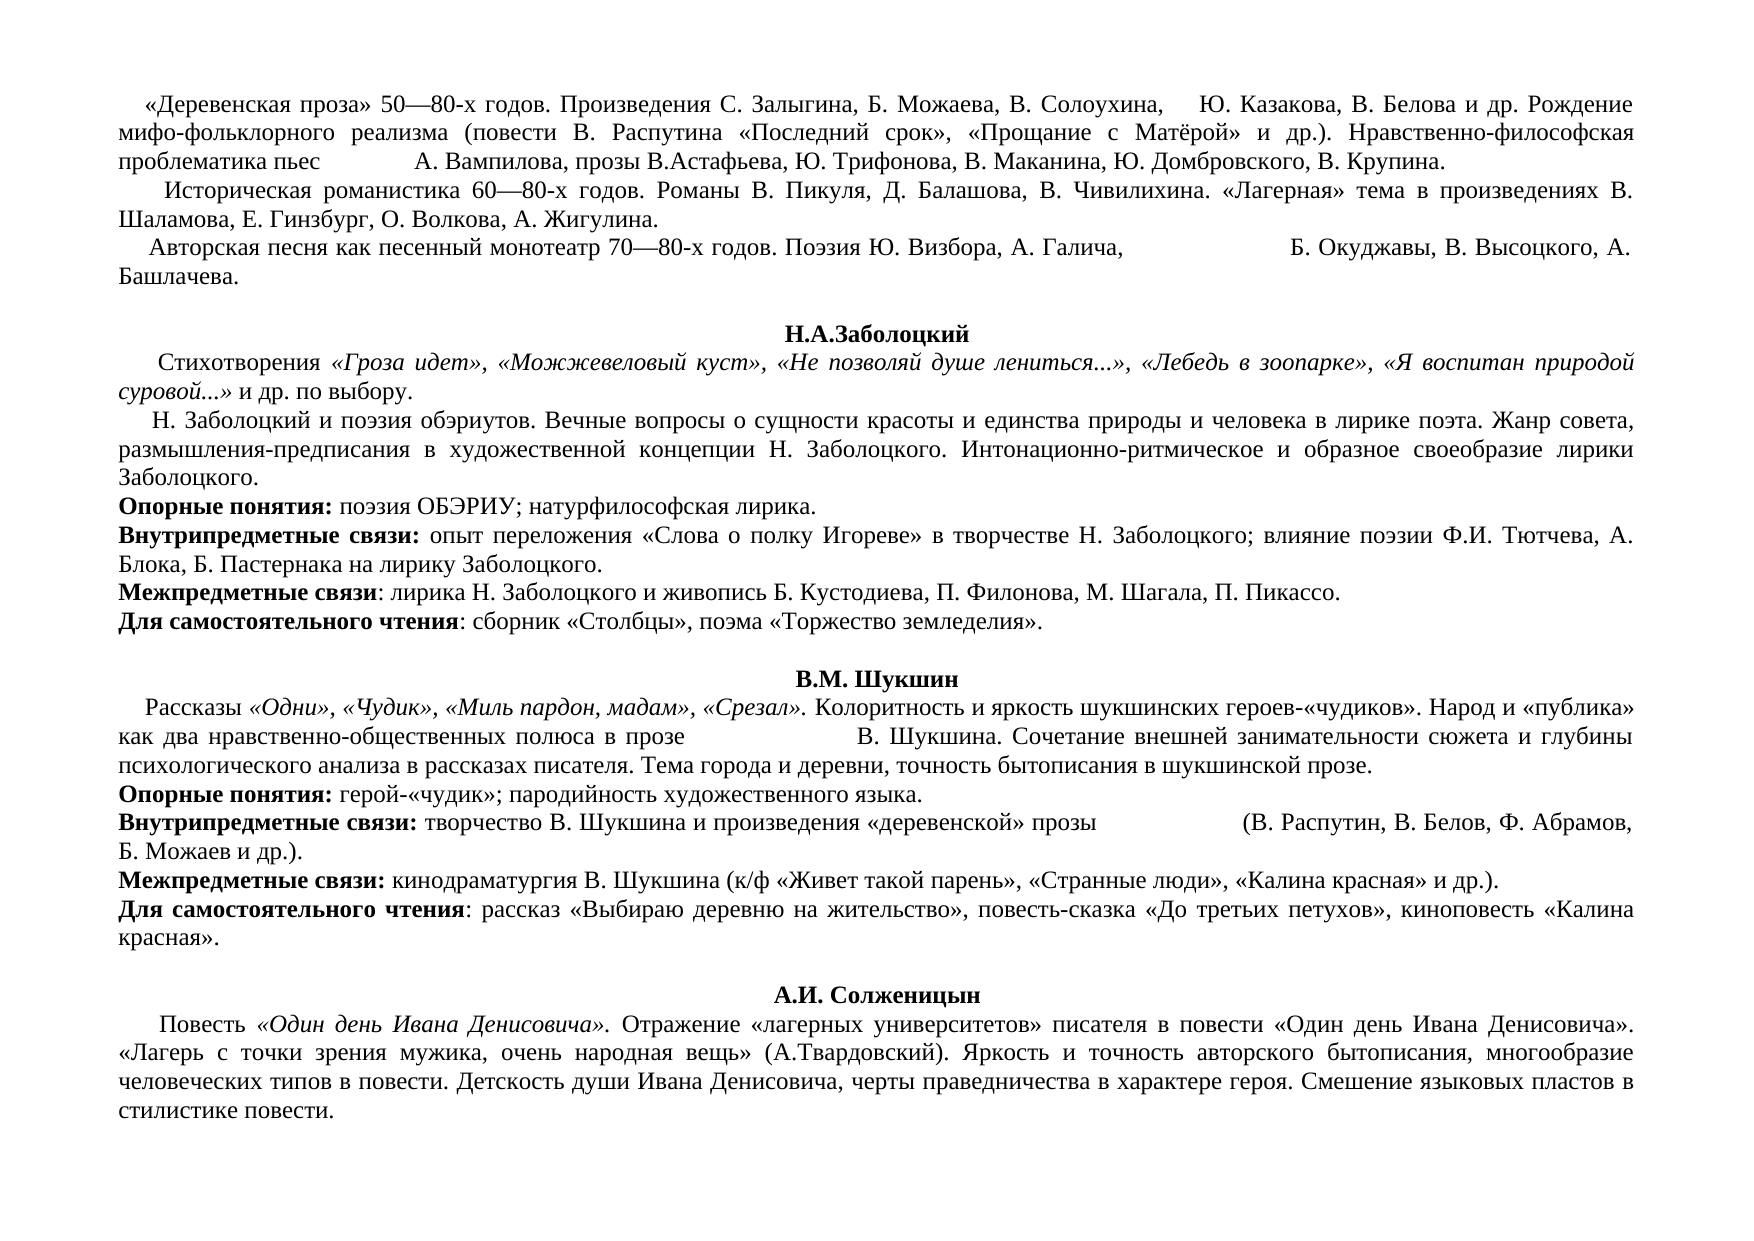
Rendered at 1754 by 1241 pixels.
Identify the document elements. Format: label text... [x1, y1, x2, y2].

text Внутрипредметные связи: опыт переложения «Слова о полку Игореве» в творчестве Н. Заболоцкого; влияние поэзии Ф.И. Тютчева, А. Блока, Б. Пастернака на лирику Заболоцкого. [118, 520, 1636, 577]
text Опорные понятия: герой-«чудик»; пародийность художественного языка. [118, 779, 1636, 807]
text Рассказы «Одни», «Чудик», «Миль пардон, мадам», «Срезал». Колоритность и яркость шукшинских героев-«чудиков». Народ и «публика» как два нравственно-общественных полюса в прозе В. Шукшина. Сочетание внешней занимательности сюжета и глубины психологического анализа в рассказах писателя. Тема города и деревни, точность бытописания в шукшинской прозе. [118, 692, 1636, 779]
text Авторская песня как песенный монотеатр 70—80-х годов. Поэзия Ю. Визбора, А. Галича, Б. Окуджавы, В. Высоцкого, А. Башлачева. [118, 232, 1636, 290]
text Межпредметные связи: лирика Н. Заболоцкого и живопись Б. Кустодиева, П. Филонова, М. Шагала, П. Пикассо. [118, 577, 1636, 606]
text А.И. Солженицын [118, 980, 1636, 1009]
text Н. Заболоцкий и поэзия обэриутов. Вечные вопросы о сущности красоты и единства природы и человека в лирике поэта. Жанр совета, размышления-предписания в художественной концепции Н. Заболоцкого. Интонационно-ритмическое и образное своеобразие лирики Заболоцкого. [118, 405, 1636, 491]
text В.М. Шукшин [118, 664, 1636, 692]
text Межпредметные связи: кинодраматургия В. Шукшина (к/ф «Живет такой парень», «Странные люди», «Калина красная» и др.). [118, 865, 1636, 894]
text «Деревенская проза» 50—80-х годов. Произведения С. Залыгина, Б. Можаева, В. Солоухина, Ю. Казакова, В. Белова и др. Рождение мифо-фольклорного реализма (повести В. Распутина «Последний срок», «Прощание с Матёрой» и др.). Нравственно-философская проблематика пьес А. Вампилова, прозы В.Астафьева, Ю. Трифонова, В. Маканина, Ю. Домбровского, В. Крупина. [118, 89, 1636, 175]
text Стихотворения «Гроза идет», «Можжевеловый куст», «Не позволяй душе лениться...», «Лебедь в зоопарке», «Я воспитан природой суровой...» и др. по выбору. [118, 347, 1636, 405]
text Повесть «Один день Ивана Денисовича». Отражение «лагерных университетов» писателя в повести «Один день Ивана Денисовича». «Лагерь с точки зрения мужика, очень народная вещь» (А.Твардовский). Яркость и точность авторского бытописания, многообразие человеческих типов в повести. Детскость души Ивана Денисовича, черты праведничества в характере героя. Смешение языковых пластов в стилистике повести. [118, 1009, 1636, 1124]
text Опорные понятия: поэзия ОБЭРИУ; натурфилософская лирика. [118, 491, 1636, 520]
text Историческая романистика 60—80-х годов. Романы В. Пикуля, Д. Балашова, В. Чивилихина. «Лагерная» тема в произведениях В. Шаламова, Е. Гинзбург, О. Волкова, А. Жигулина. [118, 175, 1636, 232]
text Н.А.Заболоцкий [118, 319, 1636, 347]
text Для самостоятельного чтения: рассказ «Выбираю деревню на жительство», повесть-сказка «До третьих петухов», киноповесть «Калина красная». [118, 894, 1636, 951]
text Для самостоятельного чтения: сборник «Столбцы», поэма «Торжество земледелия». [118, 606, 1636, 635]
text Внутрипредметные связи: творчество В. Шукшина и произведения «деревенской» прозы (В. Распутин, В. Белов, Ф. Абрамов, Б. Можаев и др.). [118, 807, 1636, 865]
